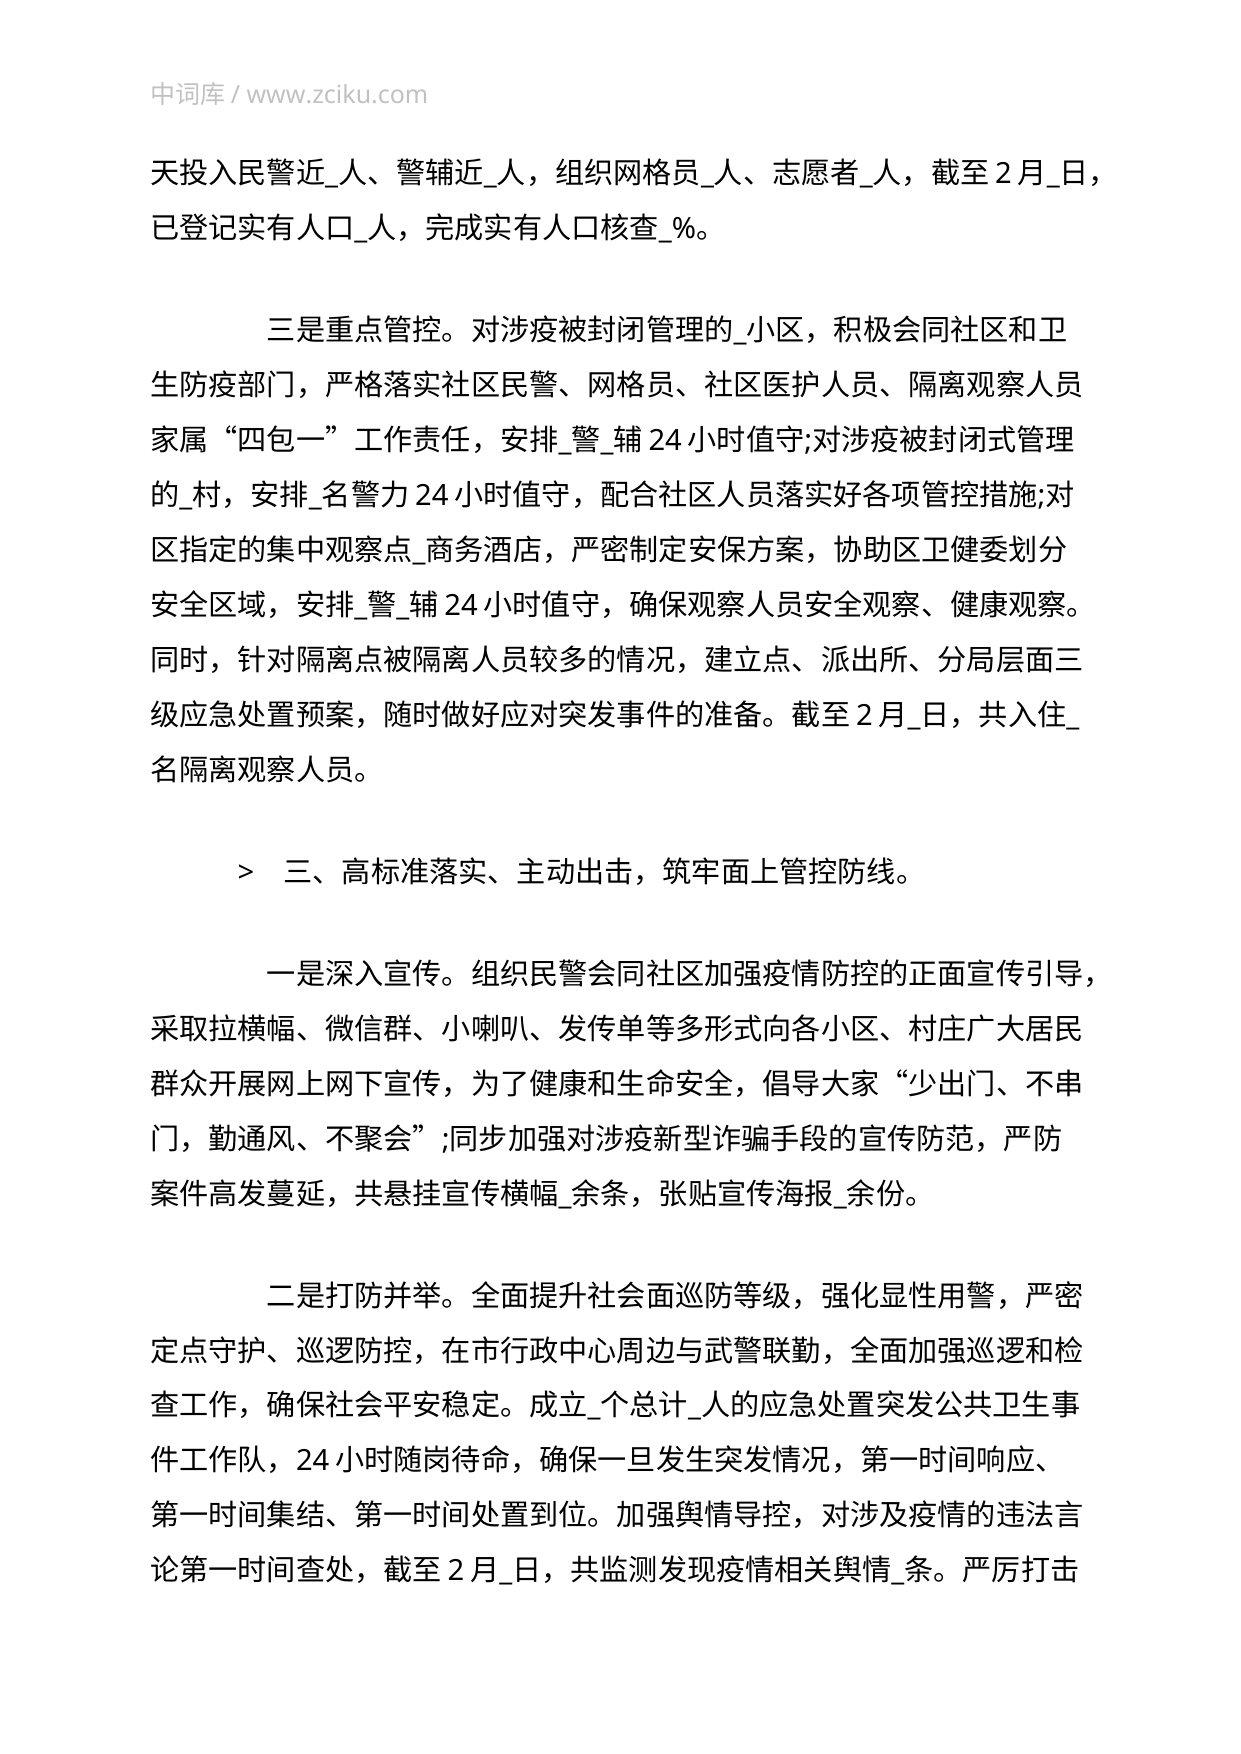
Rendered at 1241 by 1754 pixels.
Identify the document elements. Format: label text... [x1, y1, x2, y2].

text > 三、高标准落实、主动出击，筑牢面上管控防线。 [150, 848, 1090, 891]
text 一是深入宣传。组织民警会同社区加强疫情防控的正面宣传引导，采取拉横幅、微信群、小喇叭、发传单等多形式向各小区、村庄广大居民群众开展网上网下宣传，为了健康和生命安全，倡导大家“少出门、不串门，勤通风、不聚会”;同步加强对涉疫新型诈骗手段的宣传防范，严防案件高发蔓延，共悬挂宣传横幅_余条，张贴宣传海报_余份。 [150, 951, 1090, 1213]
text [150, 150, 1090, 247]
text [150, 1272, 1090, 1589]
text 三是重点管控。对涉疫被封闭管理的_小区，积极会同社区和卫生防疫部门，严格落实社区民警、网格员、社区医护人员、隔离观察人员家属“四包一”工作责任，安排_警_辅24小时值守;对涉疫被封闭式管理的_村，安排_名警力24小时值守，配合社区人员落实好各项管控措施;对区指定的集中观察点_商务酒店，严密制定安保方案，协助区卫健委划分安全区域，安排_警_辅24小时值守，确保观察人员安全观察、健康观察。同时，针对隔离点被隔离人员较多的情况，建立点、派出所、分局层面三级应急处置预案，随时做好应对突发事件的准备。截至2月_日，共入住_名隔离观察人员。 [150, 307, 1090, 789]
